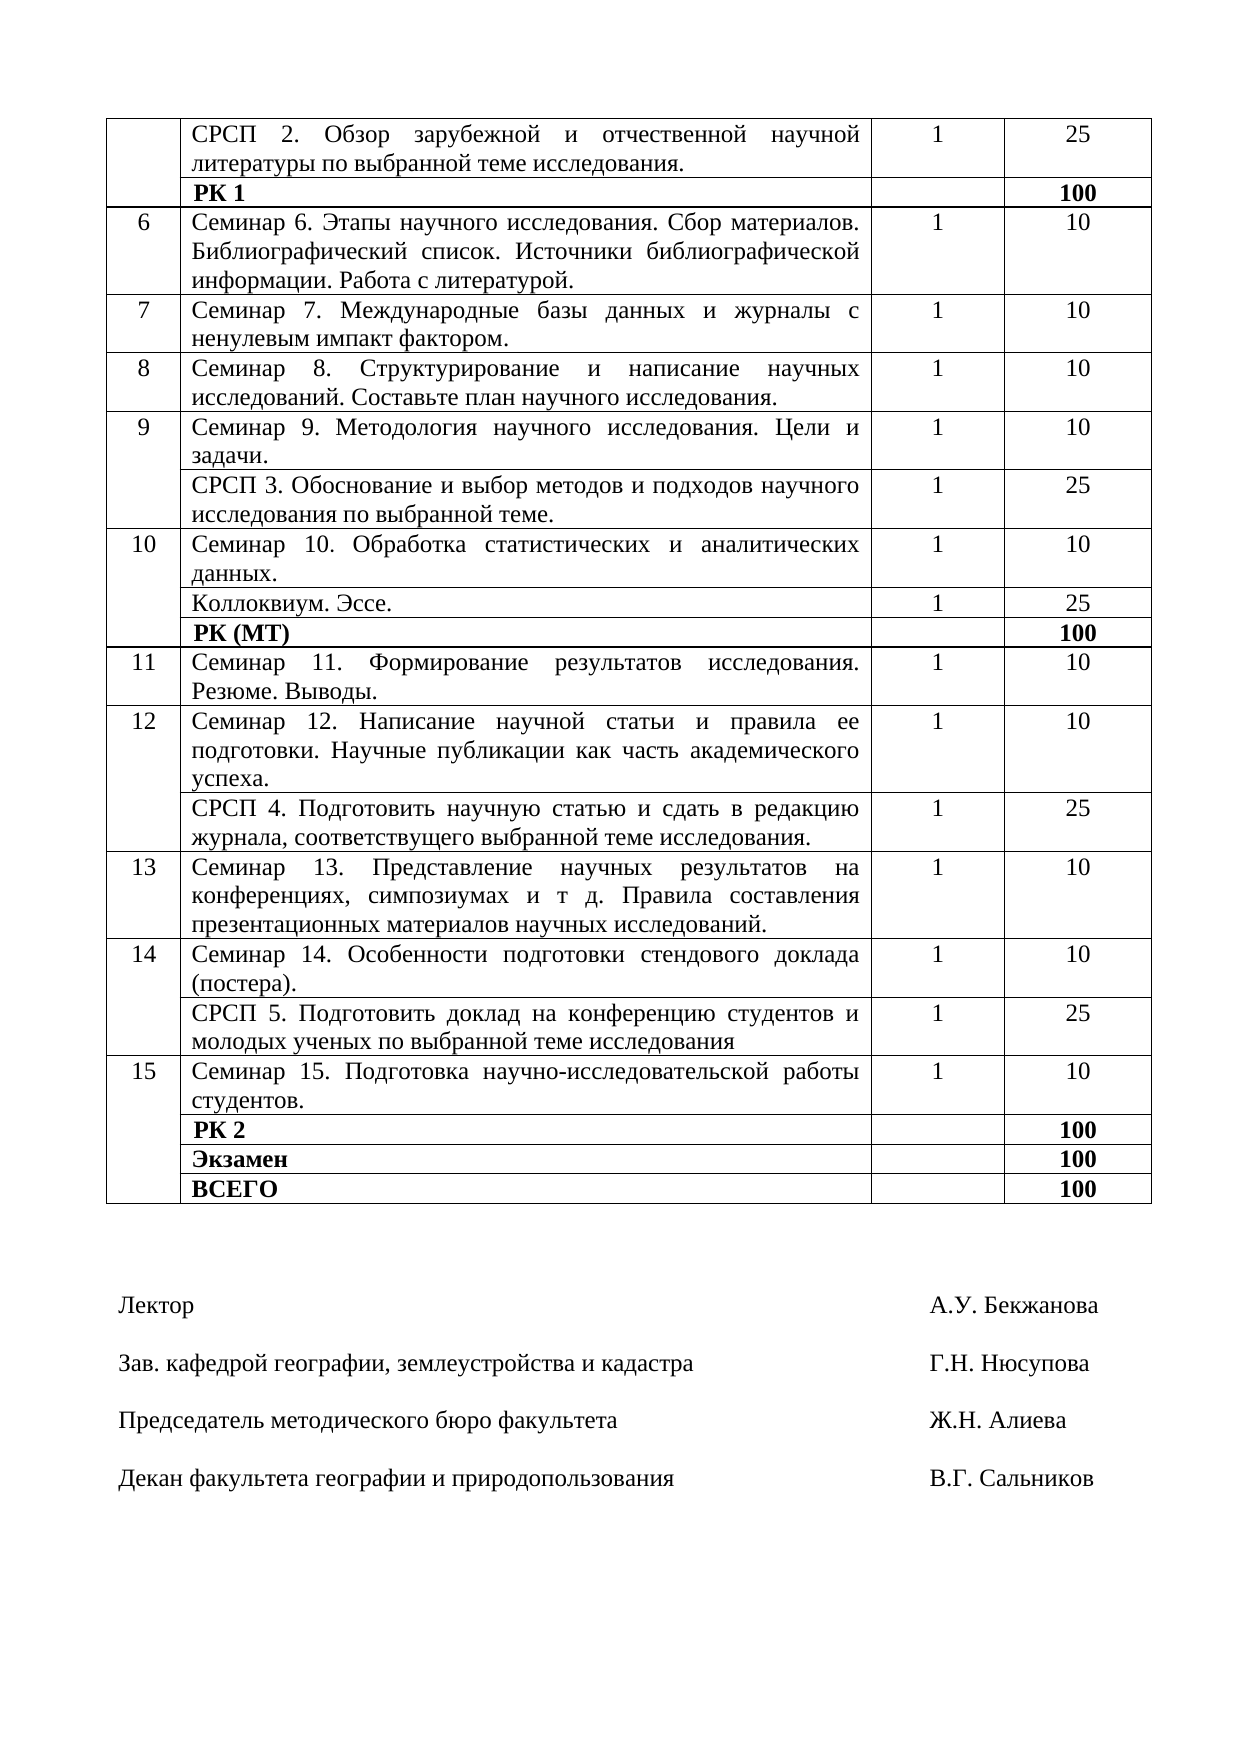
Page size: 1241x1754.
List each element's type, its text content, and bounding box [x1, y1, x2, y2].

table_cell 8 [107, 353, 180, 411]
table_cell [872, 178, 1004, 206]
table_cell СРСП 4. Подготовить научную статью и сдать в редакцию журнала, соответствущего выбранной теме исследования. [181, 793, 871, 851]
table_cell Экзамен [181, 1145, 871, 1173]
table_cell 25 [1005, 470, 1151, 528]
table_cell Семинар 11. Формирование результатов исследования. Резюме. Выводы. [181, 648, 871, 705]
table_cell Семинар 13. Представление научных результатов на конференциях, симпозиумах и т д. Правила составления презентационных материалов научных исследований. [181, 852, 871, 938]
table_cell Семинар 15. Подготовка научно-исследовательской работы студентов. [181, 1056, 871, 1114]
text Зав. кафедрой географии, землеустройства и кадастра Г.Н. Нюсупова [118, 1348, 1181, 1377]
text Декан факультета географии и природопользования В.Г. Сальников [118, 1463, 1181, 1492]
table_cell 100 [1005, 1145, 1151, 1173]
table_cell Семинар 7. Международные базы данных и журналы с ненулевым импакт фактором. [181, 295, 871, 352]
table_cell СРСП 5. Подготовить доклад на конференцию студентов и молодых ученых по выбранной теме исследования [181, 998, 871, 1055]
table_cell [872, 1174, 1004, 1203]
table_cell 1 [872, 295, 1004, 352]
table_cell 5 [107, 119, 180, 206]
text Председатель методического бюро факультета Ж.Н. Алиева [118, 1405, 1181, 1434]
table_cell Семинар 6. Этапы научного исследования. Сбор материалов. Библиографический список. Источники библиографической информации. Работа с литературой. [181, 208, 871, 294]
table_cell Семинар 9. Методология научного исследования. Цели и задачи. [181, 412, 871, 469]
table_cell 1 [872, 706, 1004, 792]
table_cell РК (МТ) [181, 618, 871, 646]
table_cell 10 [1005, 208, 1151, 294]
table_cell 1 [872, 793, 1004, 851]
table_cell 1 [872, 588, 1004, 617]
table_cell 1 [872, 529, 1004, 587]
table_cell 10 [1005, 412, 1151, 469]
table_cell 1 [872, 648, 1004, 705]
table_cell 10 [107, 529, 180, 646]
table_cell 10 [1005, 295, 1151, 352]
table_cell 11 [107, 648, 180, 705]
table_cell 25 [1005, 588, 1151, 617]
table_cell 10 [1005, 648, 1151, 705]
table_cell 9 [107, 412, 180, 528]
table_cell 10 [1005, 852, 1151, 938]
table_cell СРСП 2. Обзор зарубежной и отчественной научной литературы по выбранной теме исследования. [181, 119, 871, 177]
table_cell 14 [107, 939, 180, 1055]
table_cell 1 [872, 852, 1004, 938]
table_cell 10 [1005, 1056, 1151, 1114]
table_cell [872, 618, 1004, 646]
table_cell 25 [1005, 119, 1151, 177]
table_cell ВСЕГО [181, 1174, 871, 1203]
table_cell Семинар 14. Особенности подготовки стендового доклада (постера). [181, 939, 871, 997]
table_cell 25 [1005, 793, 1151, 851]
table_cell 10 [1005, 529, 1151, 587]
table_cell 100 [1005, 1115, 1151, 1143]
table_cell СРСП 3. Обоснование и выбор методов и подходов научного исследования по выбранной теме. [181, 470, 871, 528]
table_cell Семинар 12. Написание научной статьи и правила ее подготовки. Научные публикации как часть академического успеха. [181, 706, 871, 792]
table_cell Семинар 8. Структурирование и написание научных исследований. Составьте план научного исследования. [181, 353, 871, 411]
table_cell 13 [107, 852, 180, 938]
table_cell 1 [872, 412, 1004, 469]
table_cell 1 [872, 939, 1004, 997]
text Лектор А.У. Бекжанова [118, 1290, 1181, 1319]
table_cell 1 [872, 353, 1004, 411]
table_cell РК 2 [181, 1115, 871, 1143]
table_cell 1 [872, 470, 1004, 528]
table_cell [872, 1145, 1004, 1173]
table_cell 1 [872, 119, 1004, 177]
table_cell 12 [107, 706, 180, 851]
table_cell Семинар 10. Обработка статистических и аналитических данных. [181, 529, 871, 587]
table_cell Коллоквиум. Эссе. [181, 588, 871, 617]
table_cell 100 [1005, 618, 1151, 646]
table_cell 10 [1005, 353, 1151, 411]
table_cell 1 [872, 1056, 1004, 1114]
table_cell 100 [1005, 1174, 1151, 1203]
table_cell 10 [1005, 706, 1151, 792]
table_cell 1 [872, 998, 1004, 1055]
table_cell 6 [107, 208, 180, 294]
table_cell [872, 1115, 1004, 1143]
table_cell 15 [107, 1056, 180, 1203]
table_cell 10 [1005, 939, 1151, 997]
table_cell 1 [872, 208, 1004, 294]
table_cell РК 1 [181, 178, 871, 206]
table_cell 25 [1005, 998, 1151, 1055]
table_cell 7 [107, 295, 180, 352]
table_cell 100 [1005, 178, 1151, 206]
